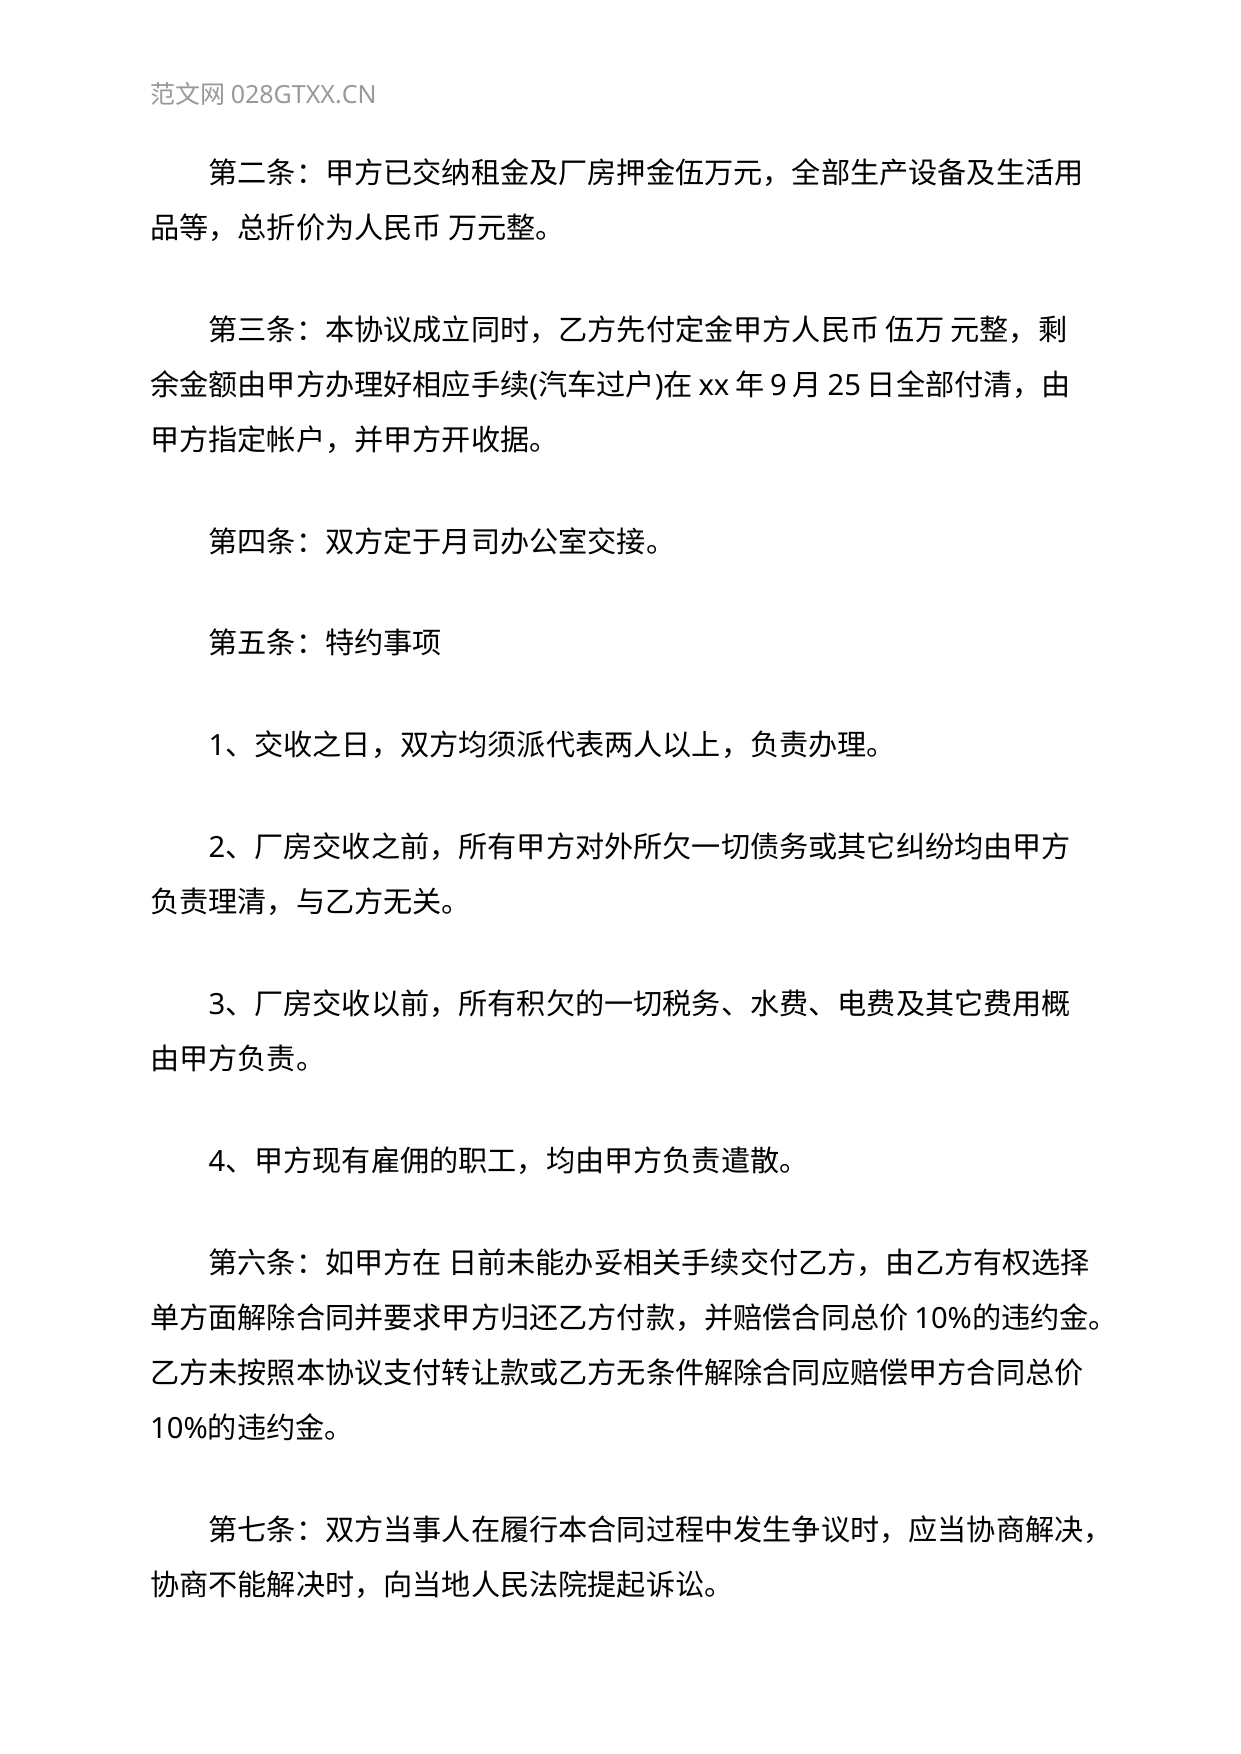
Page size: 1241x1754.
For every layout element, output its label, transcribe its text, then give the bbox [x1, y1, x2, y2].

text 第二条：甲方已交纳租金及厂房押金伍万元，全部生产设备及生活用品等，总折价为人民币 万元整。 [150, 150, 1090, 247]
text 第六条：如甲方在 日前未能办妥相关手续交付乙方，由乙方有权选择单方面解除合同并要求甲方归还乙方付款，并赔偿合同总价10%的违约金。乙方未按照本协议支付转让款或乙方无条件解除合同应赔偿甲方合同总价10%的违约金。 [150, 1239, 1090, 1447]
text 1、交收之日，双方均须派代表两人以上，负责办理。 [150, 722, 1090, 764]
text 第五条：特约事项 [150, 620, 1090, 662]
text 第四条：双方定于月司办公室交接。 [150, 518, 1090, 561]
text 第三条：本协议成立同时，乙方先付定金甲方人民币 伍万 元整，剩余金额由甲方办理好相应手续(汽车过户)在xx年9月25日全部付清，由甲方指定帐户，并甲方开收据。 [150, 307, 1090, 459]
text 2、厂房交收之前，所有甲方对外所欠一切债务或其它纠纷均由甲方负责理清，与乙方无关。 [150, 824, 1090, 921]
text 3、厂房交收以前，所有积欠的一切税务、水费、电费及其它费用概由甲方负责。 [150, 981, 1090, 1078]
text 第七条：双方当事人在履行本合同过程中发生争议时，应当协商解决，协商不能解决时，向当地人民法院提起诉讼。 [150, 1506, 1090, 1603]
text 4、甲方现有雇佣的职工，均由甲方负责遣散。 [150, 1137, 1090, 1180]
